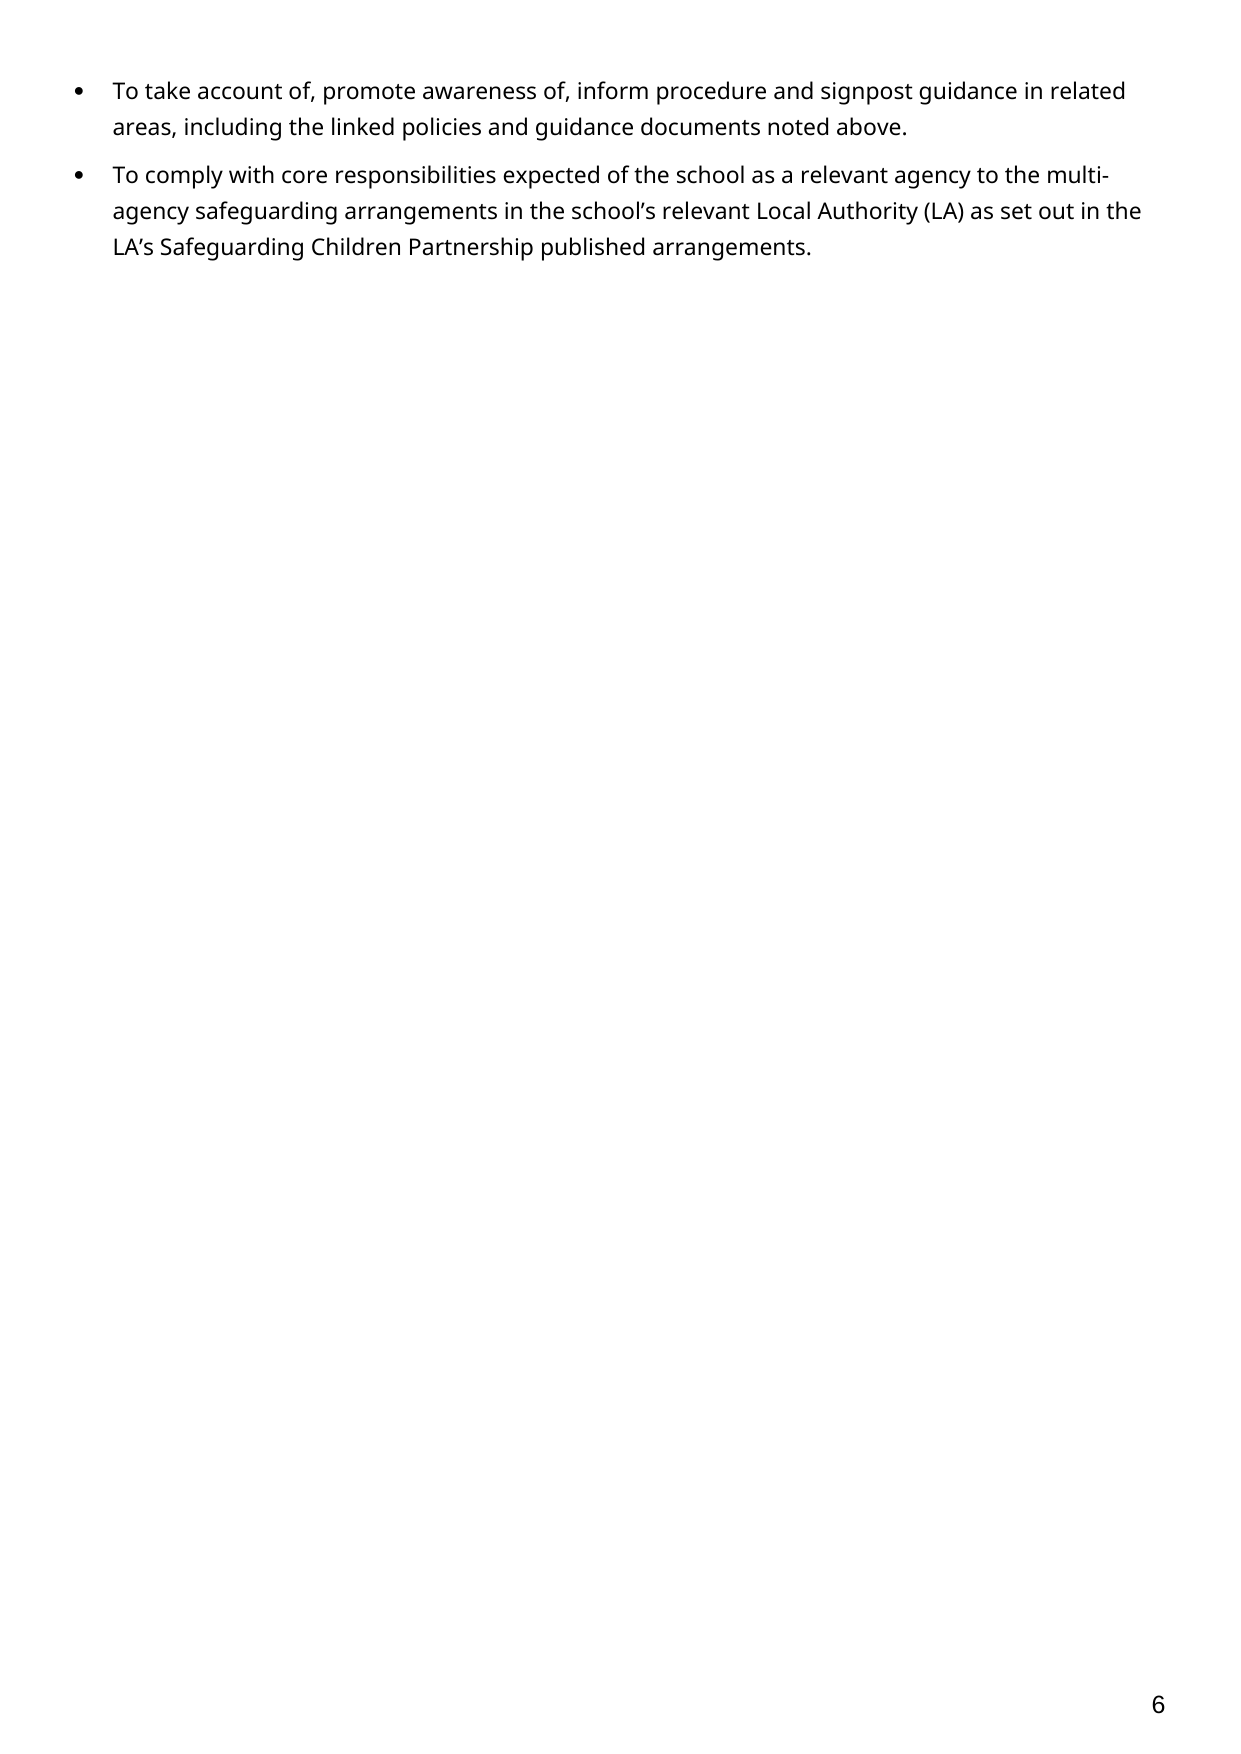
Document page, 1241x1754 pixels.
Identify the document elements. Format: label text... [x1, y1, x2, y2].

list To take account of, promote awareness of, inform procedure and signpost guidance in related areas, including the linked policies and guidance documents noted above. [75, 75, 1165, 142]
list To comply with core responsibilities expected of the school as a relevant agency to the multi-agency safeguarding arrangements in the school’s relevant Local Authority (LA) as set out in the LA’s Safeguarding Children Partnership published arrangements. [75, 159, 1165, 262]
